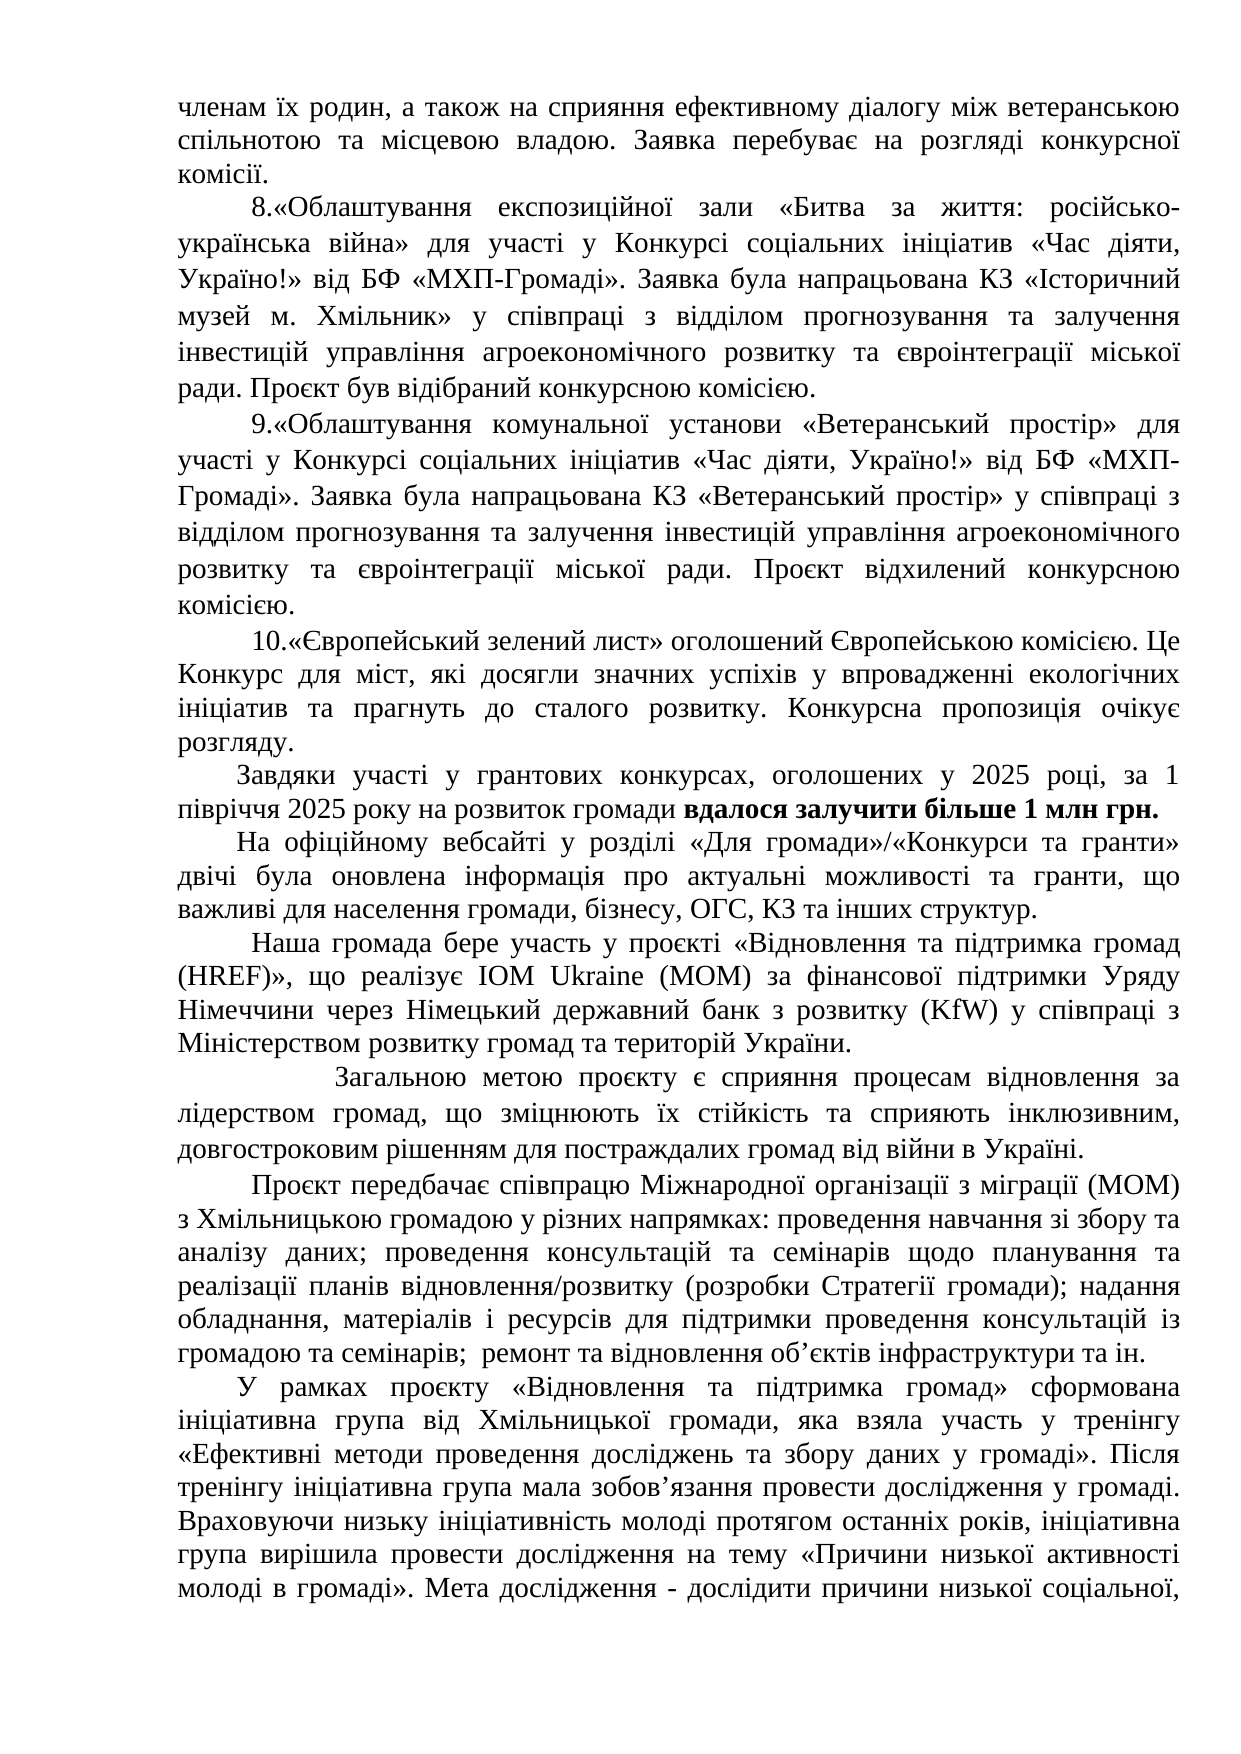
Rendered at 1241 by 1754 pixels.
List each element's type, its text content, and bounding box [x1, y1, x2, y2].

text 8.«Облаштування експозиційної зали «Битва за життя: російсько-українська війна» для участі у Конкурсі соціальних ініціатив «Час діяти, Україно!» від БФ «МХП-Громаді». Заявка була напрацьована КЗ «Історичний музей м. Хмільник» у співпраці з відділом прогнозування та залучення інвестицій управління агроекономічного розвитку та євроінтеграції міської ради. Проєкт був відібраний конкурсною комісією. [177, 189, 1181, 403]
text Завдяки участі у грантових конкурсах, оголошених у 2025 році, за 1 півріччя 2025 року на розвиток громади вдалося залучити більше 1 млн грн. [177, 757, 1181, 824]
text На офіційному вебсайті у розділі «Для громади»/«Конкурси та гранти» двічі була оновлена інформація про актуальні можливості та гранти, що важливі для населення громади, бізнесу, ОГС, КЗ та інших структур. [177, 824, 1181, 925]
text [177, 89, 1181, 189]
text 9.«Облаштування комунальної установи «Ветеранський простір» для участі у Конкурсі соціальних ініціатив «Час діяти, Україно!» від БФ «МХП-Громаді». Заявка була напрацьована КЗ «Ветеранський простір» у співпраці з відділом прогнозування та залучення інвестицій управління агроекономічного розвитку та євроінтеграції міської ради. Проєкт відхилений конкурсною комісією. [177, 406, 1181, 620]
text 10.«Європейський зелений лист» оголошений Європейською комісією. Це Конкурс для міст, які досягли значних успіхів у впровадженні екологічних ініціатив та прагнуть до сталого розвитку. Конкурсна пропозиція очікує розгляду. [177, 623, 1181, 757]
text Загальною метою проєкту є сприяння процесам відновлення за лідерством громад, що зміцнюють їх стійкість та сприяють інклюзивним, довгостроковим рішенням для постраждалих громад від війни в Україні. [177, 1059, 1181, 1165]
text Наша громада бере участь у проєкті «Відновлення та підтримка громад (HREF)», що реалізує IOM Ukraine (МОМ) за фінансової підтримки Уряду Німеччини через Німецький державний банк з розвитку (KfW) у співпраці з Міністерством розвитку громад та територій України. [177, 925, 1181, 1059]
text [177, 1369, 1181, 1603]
text Проєкт передбачає співпрацю Міжнародної організації з міграції (МОМ) з Хмільницькою громадою у різних напрямках: проведення навчання зі збору та аналізу даних; проведення консультацій та семінарів щодо планування та реалізації планів відновлення/розвитку (розробки Стратегії громади); надання обладнання, матеріалів і ресурсів для підтримки проведення консультацій із громадою та семінарів; ремонт та відновлення об’єктів інфраструктури та ін. [177, 1167, 1181, 1369]
